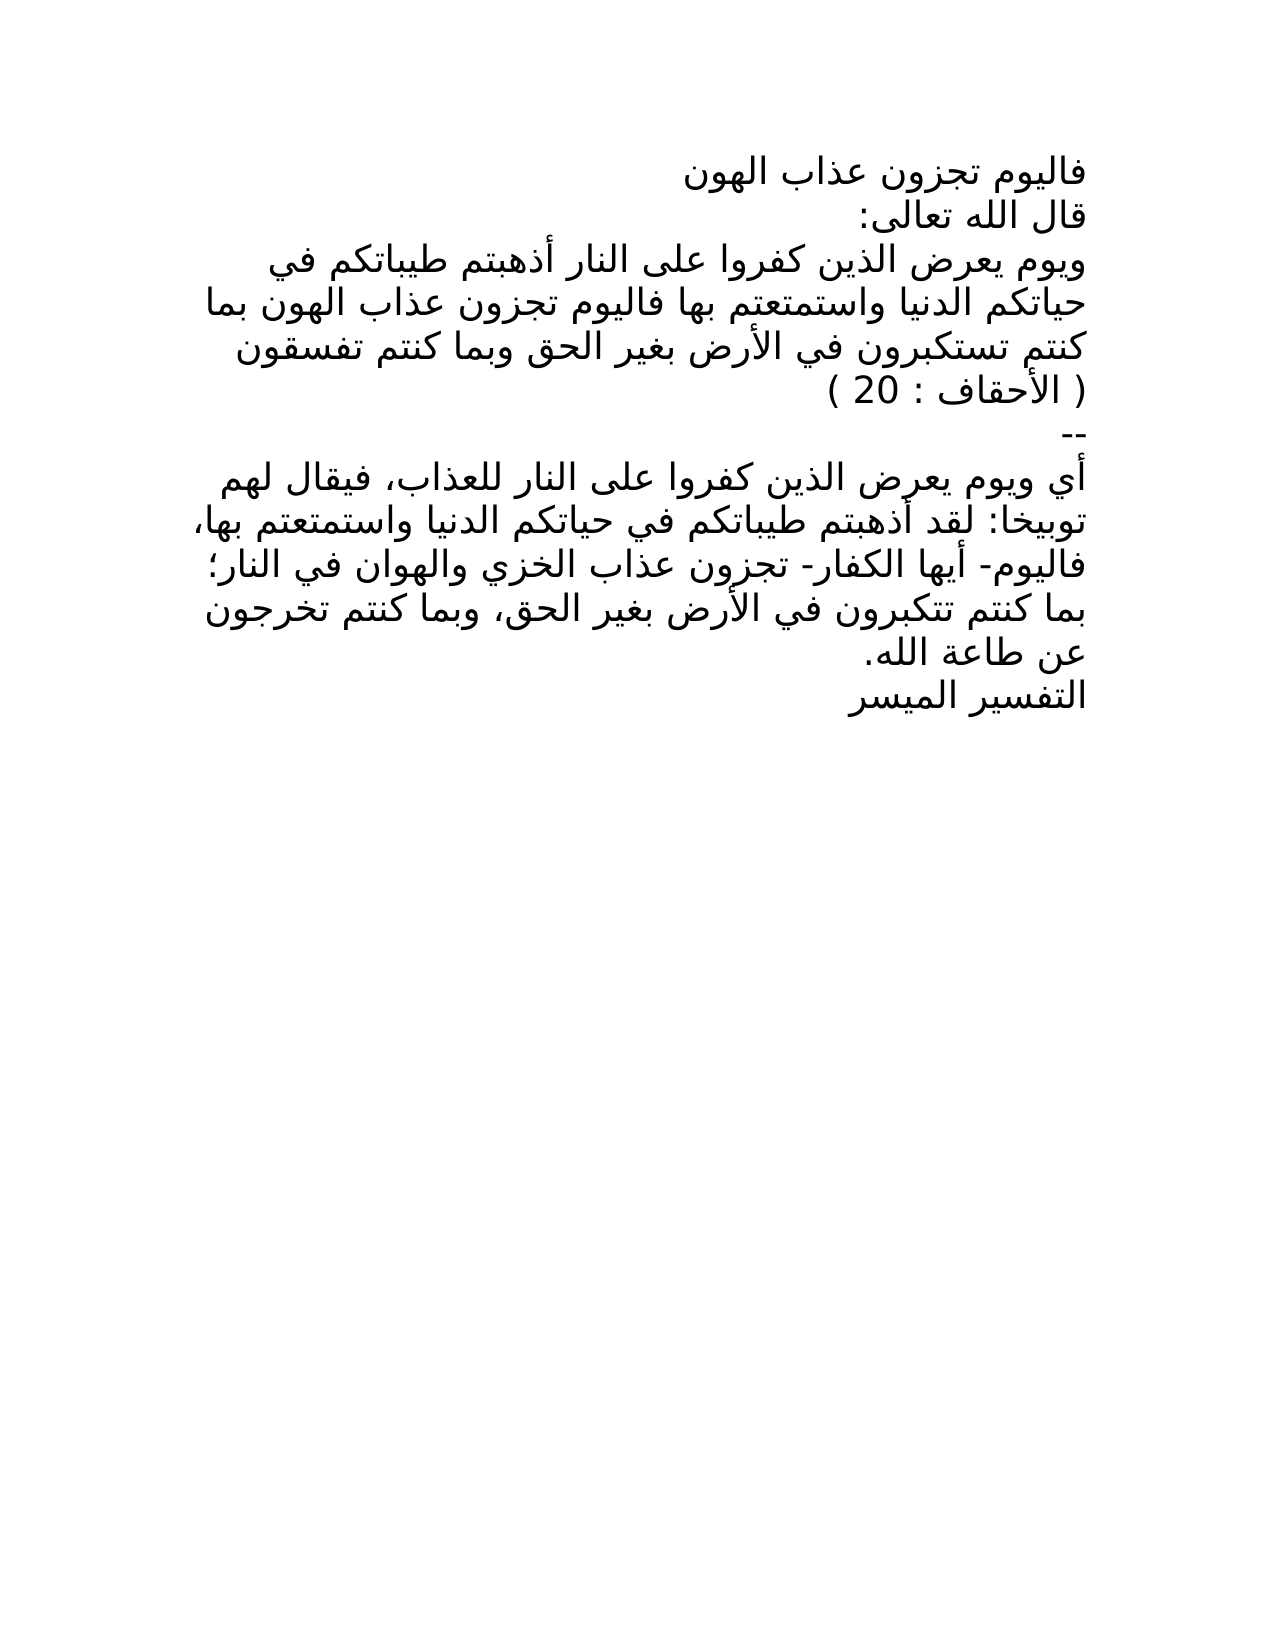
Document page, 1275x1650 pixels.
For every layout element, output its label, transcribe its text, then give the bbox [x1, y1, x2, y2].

text فاليوم تجزون عذاب الهون [187, 150, 1087, 194]
text ويوم يعرض الذين كفروا على النار أذهبتم طيباتكم في حياتكم الدنيا واستمتعتم بها فاليوم تجزون عذاب الهون بما كنتم تستكبرون في الأرض بغير الحق وبما كنتم تفسقون [187, 237, 1087, 368]
text -- [187, 412, 1087, 456]
text قال الله تعالى: [187, 194, 1087, 237]
text ( الأحقاف : 20 ) [187, 368, 1087, 412]
text التفسير الميسر [187, 674, 1087, 717]
text أي ويوم يعرض الذين كفروا على النار للعذاب، فيقال لهم توبيخا: لقد أذهبتم طيباتكم في حياتكم الدنيا واستمتعتم بها، فاليوم- أيها الكفار- تجزون عذاب الخزي والهوان في النار؛ بما كنتم تتكبرون في الأرض بغير الحق، وبما كنتم تخرجون عن طاعة الله. [187, 456, 1087, 674]
